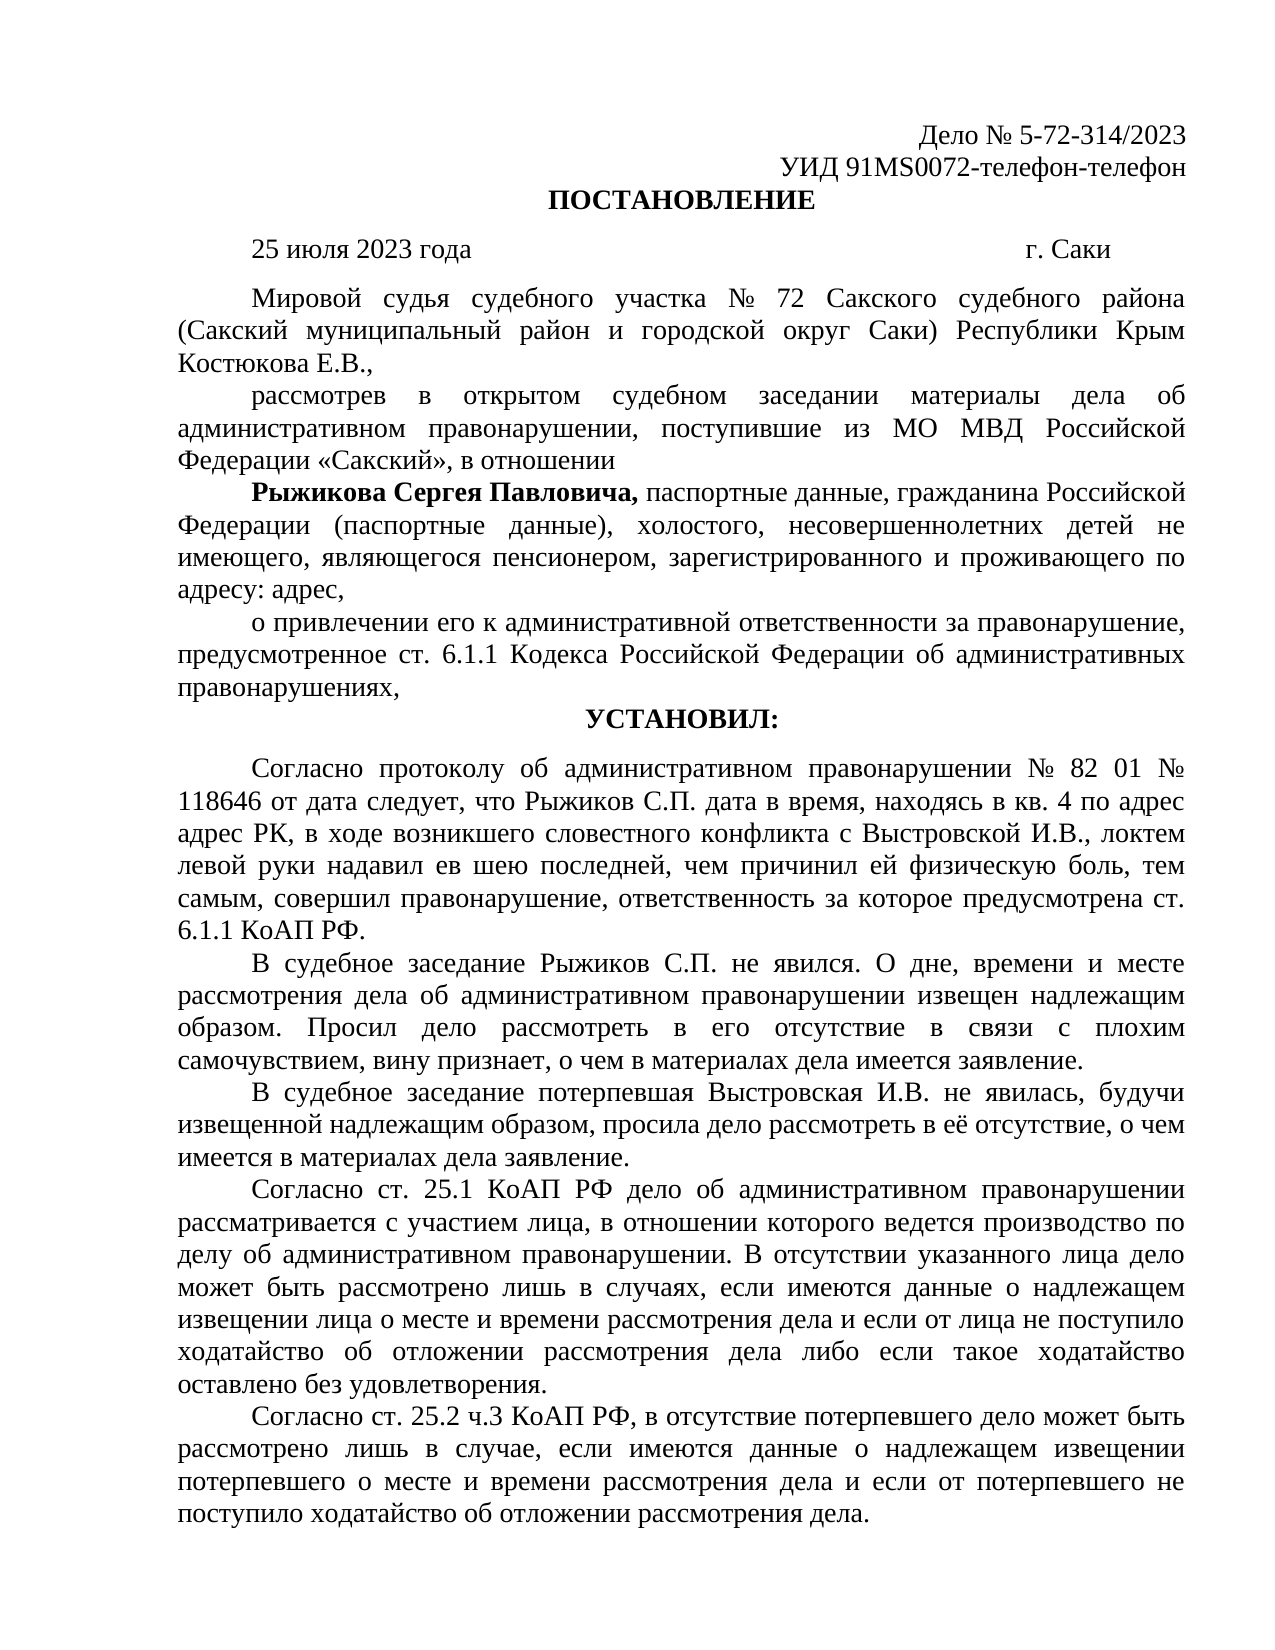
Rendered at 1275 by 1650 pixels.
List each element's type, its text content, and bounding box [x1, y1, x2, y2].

text Рыжикова Сергея Павловича, паспортные данные, гражданина Российской Федерации (паспортные данные), холостого, несовершеннолетних детей не имеющего, являющегося пенсионером, зарегистрированного и проживающего по адресу: адрес, [177, 475, 1186, 605]
text 25 июля 2023 года г. Саки [177, 232, 1186, 264]
text УИД 91MS0072-телефон-телефон [177, 151, 1186, 183]
text Согласно ст. 25.2 ч.3 КоАП РФ, в отсутствие потерпевшего дело может быть рассмотрено лишь в случае, если имеются данные о надлежащем извещении потерпевшего о месте и времени рассмотрения дела и если от потерпевшего не поступило ходатайство об отложении рассмотрения дела. [177, 1399, 1186, 1529]
text рассмотрев в открытом судебном заседании материалы дела об административном правонарушении, поступившие из МО МВД Российской Федерации «Сакский», в отношении [177, 378, 1186, 475]
text УСТАНОВИЛ: [177, 702, 1186, 734]
text Дело № 5-72-314/2023 [177, 118, 1186, 151]
text ПОСТАНОВЛЕНИЕ [177, 183, 1186, 215]
text Мировой судья судебного участка № 72 Сакского судебного района (Сакский муниципальный район и городской округ Саки) Республики Крым Костюкова Е.В., [177, 281, 1186, 378]
text о привлечении его к административной ответственности за правонарушение, предусмотренное ст. 6.1.1 Кодекса Российской Федерации об административных правонарушениях, [177, 605, 1186, 702]
text В судебное заседание Рыжиков С.П. не явился. О дне, времени и месте рассмотрения дела об административном правонарушении извещен надлежащим образом. Просил дело рассмотреть в его отсутствие в связи с плохим самочувствием, вину признает, о чем в материалах дела имеется заявление. [177, 946, 1186, 1075]
text В судебное заседание потерпевшая Выстровская И.В. не явилась, будучи извещенной надлежащим образом, просила дело рассмотреть в её отсутствие, о чем имеется в материалах дела заявление. [177, 1075, 1186, 1172]
text Согласно протоколу об административном правонарушении № 82 01 № 118646 от дата следует, что Рыжиков С.П. дата в время, находясь в кв. 4 по адрес адрес РК, в ходе возникшего словестного конфликта с Выстровской И.В., локтем левой руки надавил ев шею последней, чем причинил ей физическую боль, тем самым, совершил правонарушение, ответственность за которое предусмотрена ст. 6.1.1 КоАП РФ. [177, 751, 1186, 946]
text Согласно ст. 25.1 КоАП РФ дело об административном правонарушении рассматривается с участием лица, в отношении которого ведется производство по делу об административном правонарушении. В отсутствии указанного лица дело может быть рассмотрено лишь в случаях, если имеются данные о надлежащем извещении лица о месте и времени рассмотрения дела и если от лица не поступило ходатайство об отложении рассмотрения дела либо если такое ходатайство оставлено без удовлетворения. [177, 1172, 1186, 1399]
